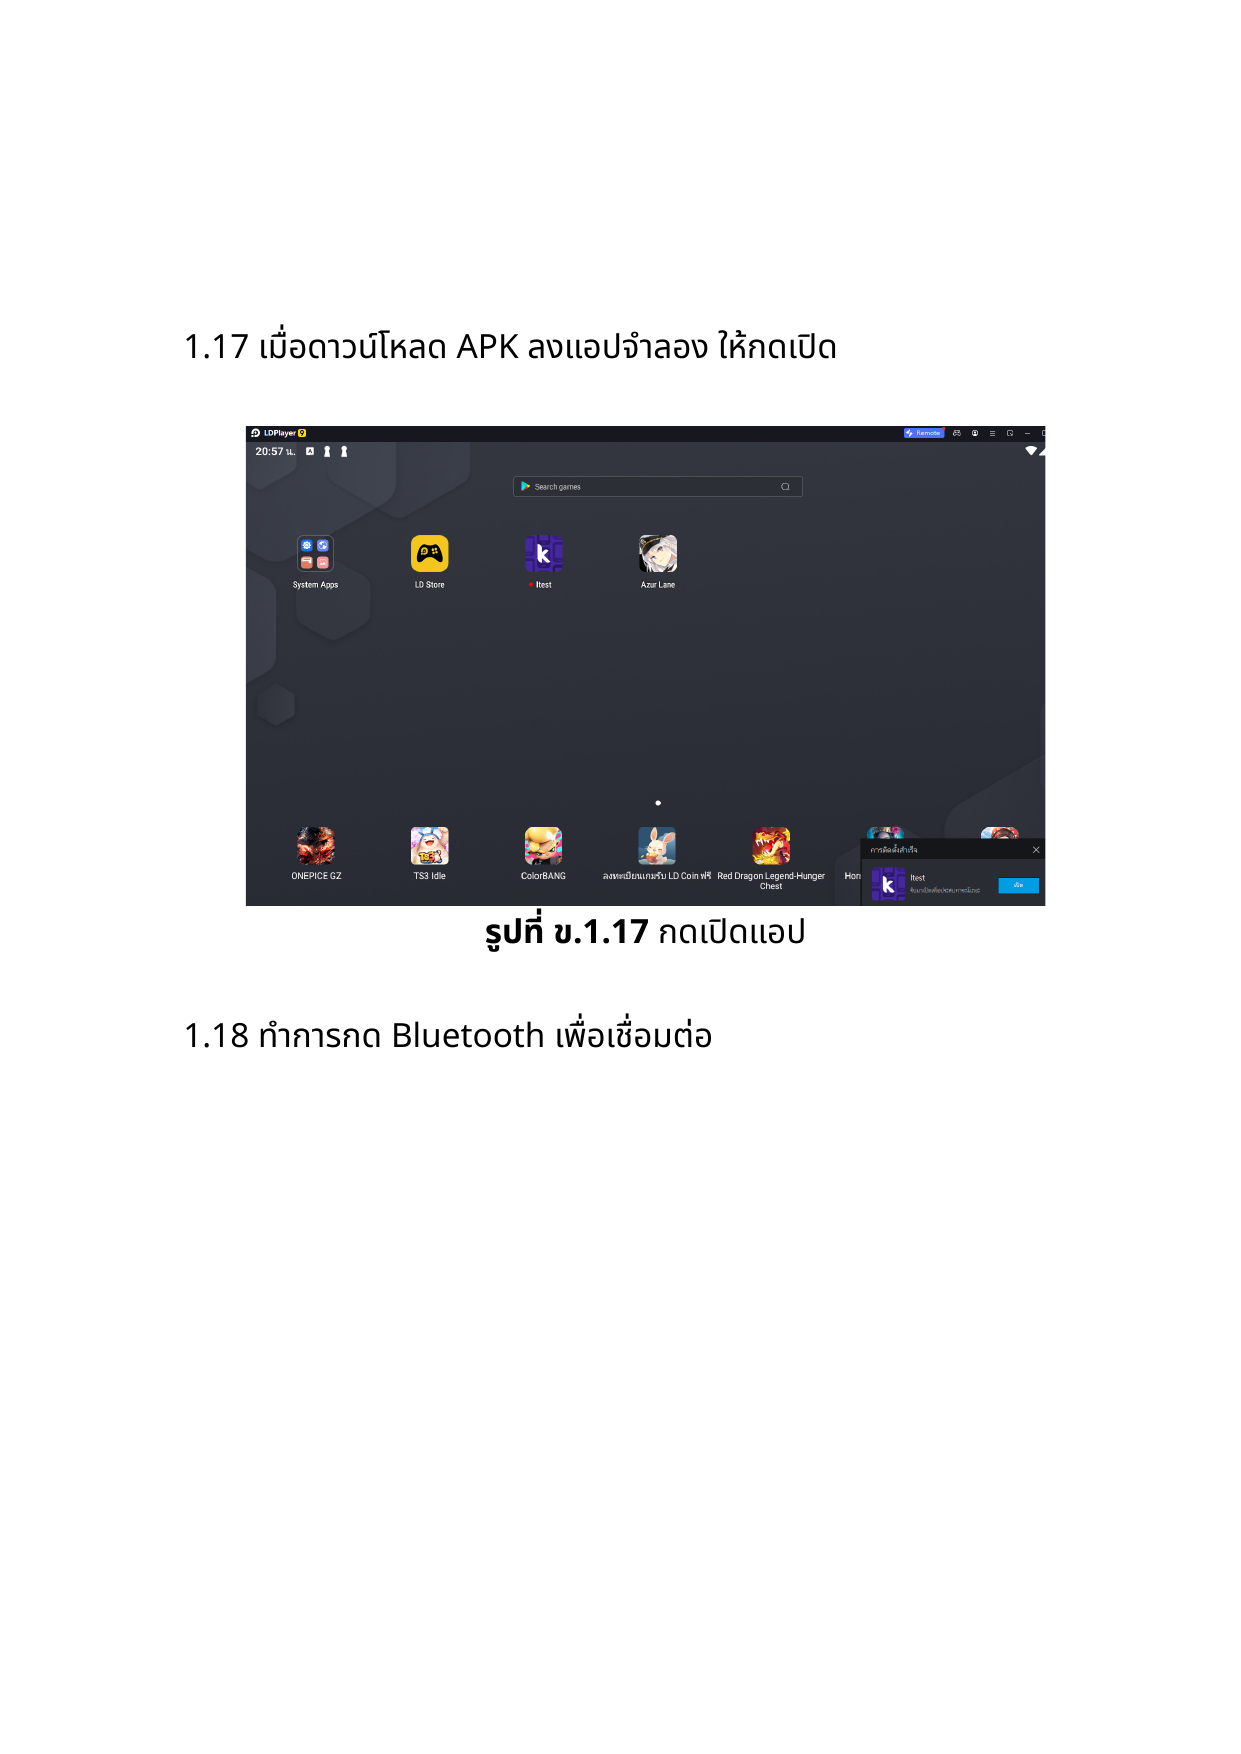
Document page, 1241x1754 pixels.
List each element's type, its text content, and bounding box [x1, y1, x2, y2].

text รูปที่ ข.1.17 กดเปิดแอป [183, 908, 1108, 959]
text 1.18 ทำการกด Bluetooth เพื่อเชื่อมต่อ [183, 1012, 1108, 1062]
text 1.17 เมื่อดาวน์โหลด APK ลงแอปจำลอง ให้กดเปิด [183, 323, 1108, 373]
picture [245, 426, 1046, 906]
